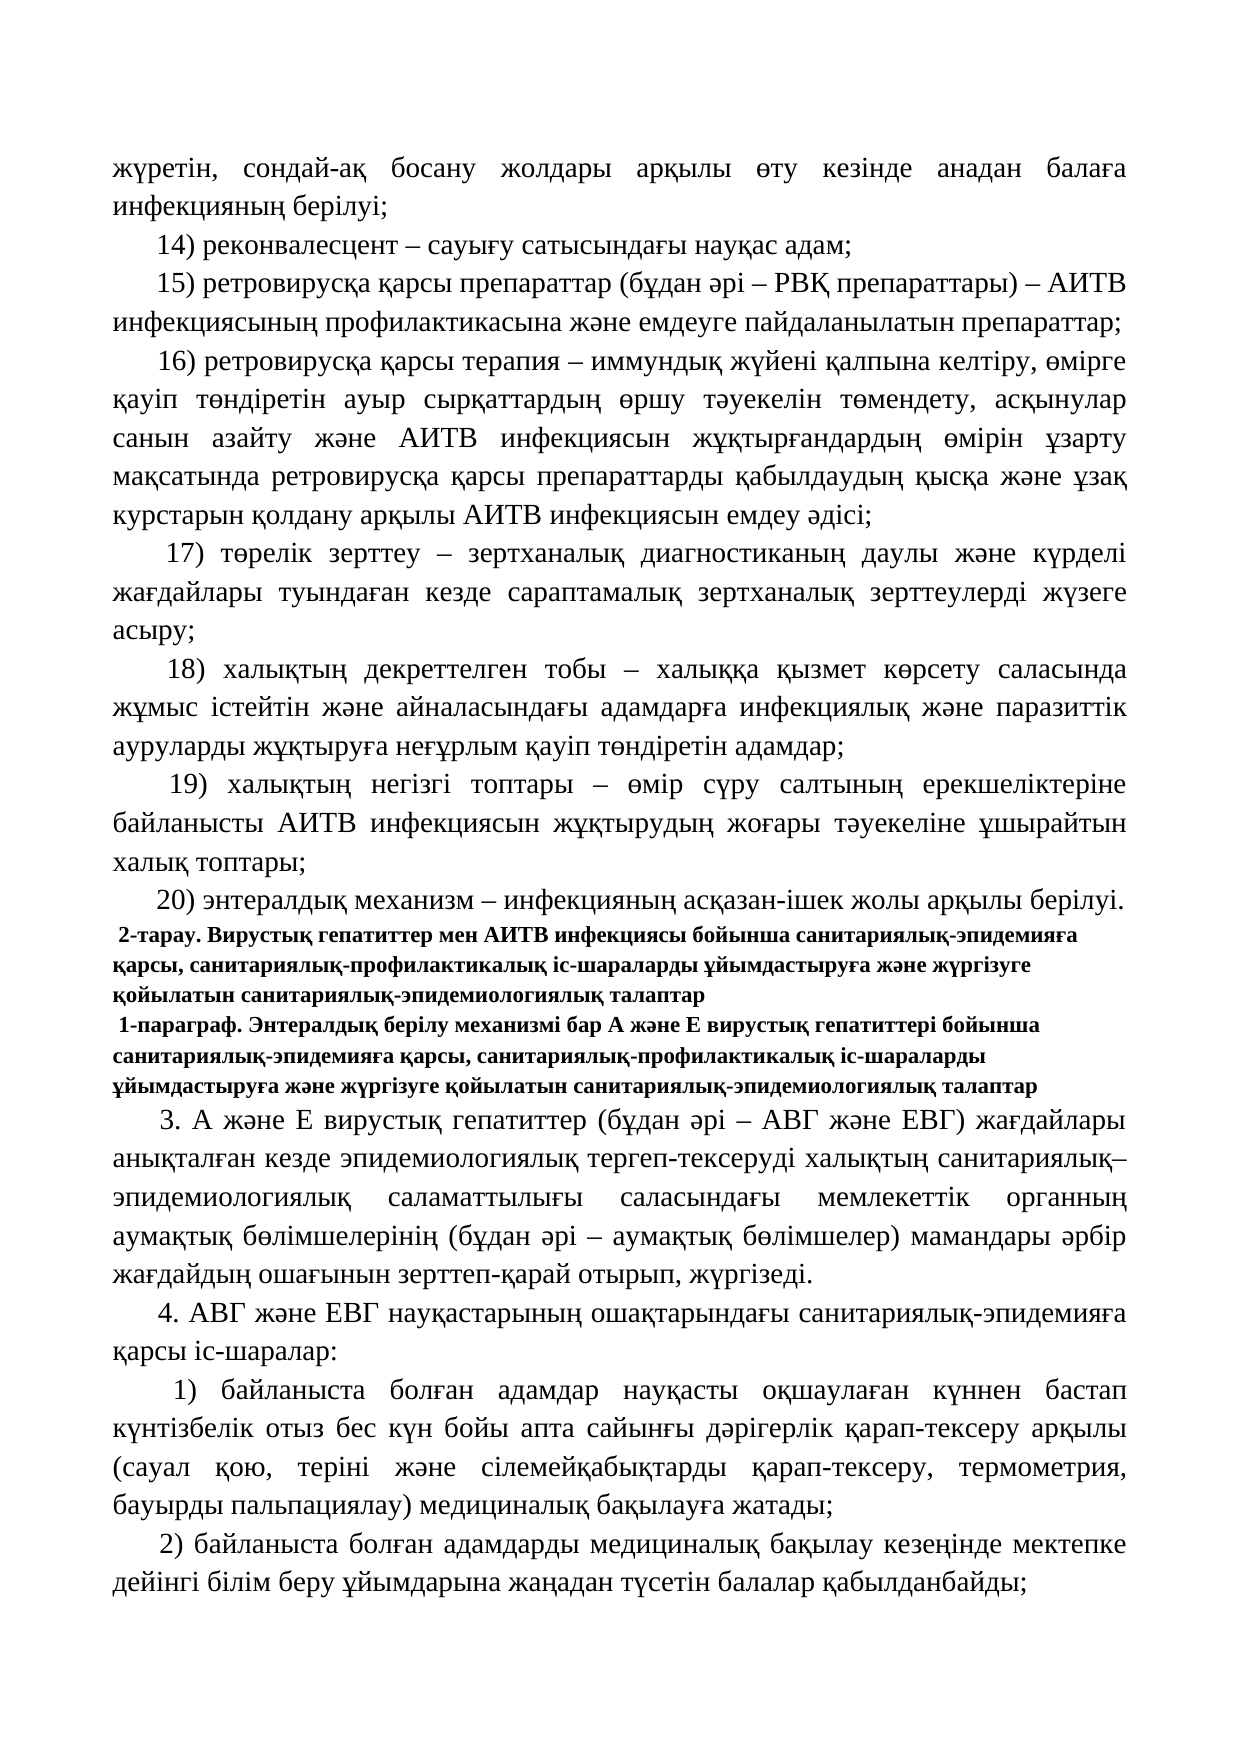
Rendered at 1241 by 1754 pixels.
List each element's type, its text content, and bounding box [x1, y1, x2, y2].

text 4. АВГ және ЕВГ науқастарының ошақтарындағы санитариялық-эпидемияға қарсы іс-шаралар: [112, 1295, 1128, 1367]
text 16) ретровирусқа қарсы терапия – иммундық жүйені қалпына келтіру, өмірге қауіп төндіретін ауыр сырқаттардың өршу тәуекелін төмендету, асқынулар санын азайту және АИТВ инфекциясын жұқтырғандардың өмірін ұзарту мақсатында ретровирусқа қарсы препараттарды қабылдаудың қысқа және ұзақ курстарын қолдану арқылы АИТВ инфекциясын емдеу әдісі; [112, 343, 1128, 530]
text 2-тарау. Вирустық гепатиттер мен АИТВ инфекциясы бойынша санитариялық-эпидемияға қарсы, санитариялық-профилактикалық іс-шараларды ұйымдастыруға және жүргізуге қойылатын санитариялық-эпидемиологиялық талаптар [112, 921, 1128, 1008]
text 2) байланыста болған адамдарды медициналық бақылау кезеңінде мектепке дейінгі білім беру ұйымдарына жаңадан түсетін балалар қабылданбайды; [112, 1526, 1128, 1598]
text 1) байланыста болған адамдар науқасты оқшаулаған күннен бастап күнтізбелік отыз бес күн бойы апта сайынғы дәрігерлік қарап-тексеру арқылы (сауал қою, теріні және сілемейқабықтарды қарап-тексеру, термометрия, бауырды пальпациялау) медициналық бақылауға жатады; [112, 1372, 1128, 1521]
text 3. А және Е вирустық гепатиттер (бұдан әрі – АВГ және ЕВГ) жағдайлары анықталған кезде эпидемиологиялық тергеп-тексеруді халықтың санитариялық–эпидемиологиялық саламаттылығы саласындағы мемлекеттік органның аумақтық бөлімшелерінің (бұдан әрі – аумақтық бөлімшелер) мамандары әрбір жағдайдың ошағынын зерттеп-қарай отырып, жүргізеді. [112, 1102, 1128, 1290]
text 17) төрелік зерттеу – зертханалық диагностиканың даулы және күрделі жағдайлары туындаған кезде сараптамалық зертханалық зерттеулерді жүзеге асыру; [112, 535, 1128, 646]
text 18) халықтың декреттелген тобы – халыққа қызмет көрсету саласында жұмыс істейтін және айналасындағы адамдарға инфекциялық және паразиттік ауруларды жұқтыруға неғұрлым қауіп төндіретін адамдар; [112, 651, 1128, 762]
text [112, 150, 1128, 222]
text 1-параграф. Энтералдық берілу механизмі бар А және Е вирустық гепатиттері бойынша санитариялық-эпидемияға қарсы, санитариялық-профилактикалық іс-шараларды ұйымдастыруға және жүргізуге қойылатын санитариялық-эпидемиологиялық талаптар [112, 1011, 1128, 1098]
text 19) халықтың негізгі топтары – өмір сүру салтының ерекшеліктеріне байланысты АИТВ инфекциясын жұқтырудың жоғары тәуекеліне ұшырайтын халық топтары; [112, 767, 1128, 877]
text 20) энтералдық механизм – инфекцияның асқазан-ішек жолы арқылы берілуі. [112, 882, 1128, 916]
text 15) ретровирусқа қарсы препараттар (бұдан әрі – РВҚ препараттары) – АИТВ инфекциясының профилактикасына және емдеуге пайдаланылатын препараттар; [112, 266, 1128, 338]
text 14) реконвалесцент – сауығу сатысындағы науқас адам; [112, 227, 1128, 261]
